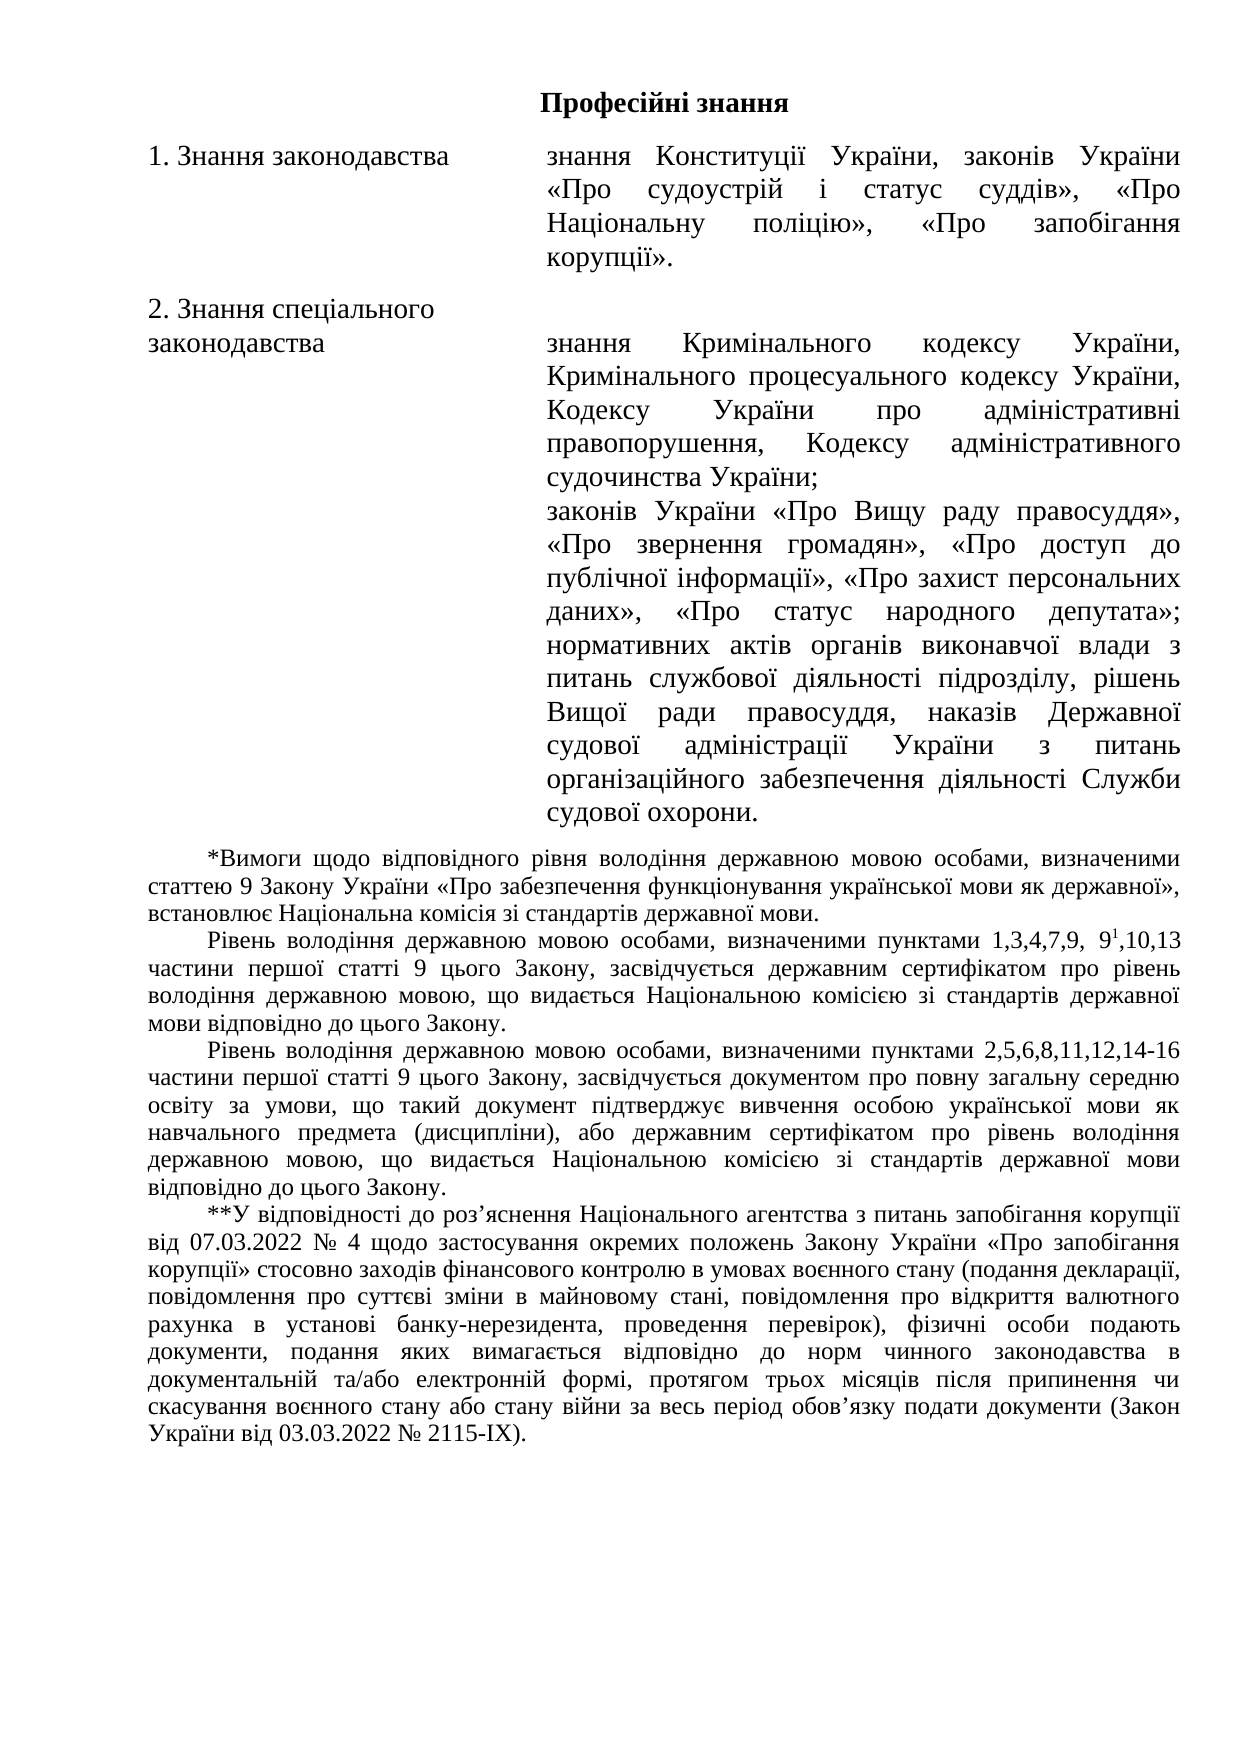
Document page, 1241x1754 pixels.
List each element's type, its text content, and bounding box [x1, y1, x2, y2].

text законів України «Про Вищу раду правосуддя», «Про звернення громадян», «Про доступ до публічної інформації», «Про захист персональних даних», «Про статус народного депутата»; нормативних актів органів виконавчої влади з питань службової діяльності підрозділу, рішень Вищої ради правосуддя, наказів Державної судової адміністрації України з питань організаційного забезпечення діяльності Служби судової охорони. [546, 493, 1181, 828]
text **У відповідності до роз’яснення Національного агентства з питань запобігання корупції від 07.03.2022 № 4 щодо застосування окремих положень Закону України «Про запобігання корупції» стосовно заходів фінансового контролю в умовах воєнного стану (подання декларації, повідомлення про суттєві зміни в майновому стані, повідомлення про відкриття валютного рахунка в установі банку-нерезидента, проведення перевірок), фізичні особи подають документи, подання яких вимагається відповідно до норм чинного законодавства в документальній та/або електронній формі, протягом трьох місяців після припинення чи скасування воєнного стану або стану війни за весь період обов’язку подати документи (Закон України від 03.03.2022 № 2115-ІХ). [148, 1201, 1181, 1447]
text законодавства знання Кримінального кодексу України, Кримінального процесуального кодексу України, Кодексу України про адміністративні правопорушення, Кодексу адміністративного судочинства України; [148, 325, 1181, 493]
text Рівень володіння державною мовою особами, визначеними пунктами 2,5,6,8,11,12,14-16 частини першої статті 9 цього Закону, засвідчується документом про повну загальну середню освіту за умови, що такий документ підтверджує вивчення особою української мови як навчального предмета (дисципліни), або державним сертифікатом про рівень володіння державною мовою, що видається Національною комісією зі стандартів державної мови відповідно до цього Закону. [148, 1036, 1181, 1201]
text Рівень володіння державною мовою особами, визначеними пунктами 1,3,4,7,9, 91,10,13 частини першої статті 9 цього Закону, засвідчується державним сертифікатом про рівень володіння державною мовою, що видається Національною комісією зі стандартів державної мови відповідно до цього Закону. [148, 927, 1181, 1036]
text 1. Знання законодавства знання Конституції України, законів України «Про судоустрій і статус суддів», «Про Національну поліцію», «Про запобігання корупції». [148, 138, 1181, 272]
text 2. Знання спеціального [133, 291, 1181, 325]
text *Вимоги щодо відповідного рівня володіння державною мовою особами, визначеними статтею 9 Закону України «Про забезпечення функціонування української мови як державної», встановлює Національна комісія зі стандартів державної мови. [148, 845, 1181, 927]
text Професійні знання [133, 85, 1181, 119]
